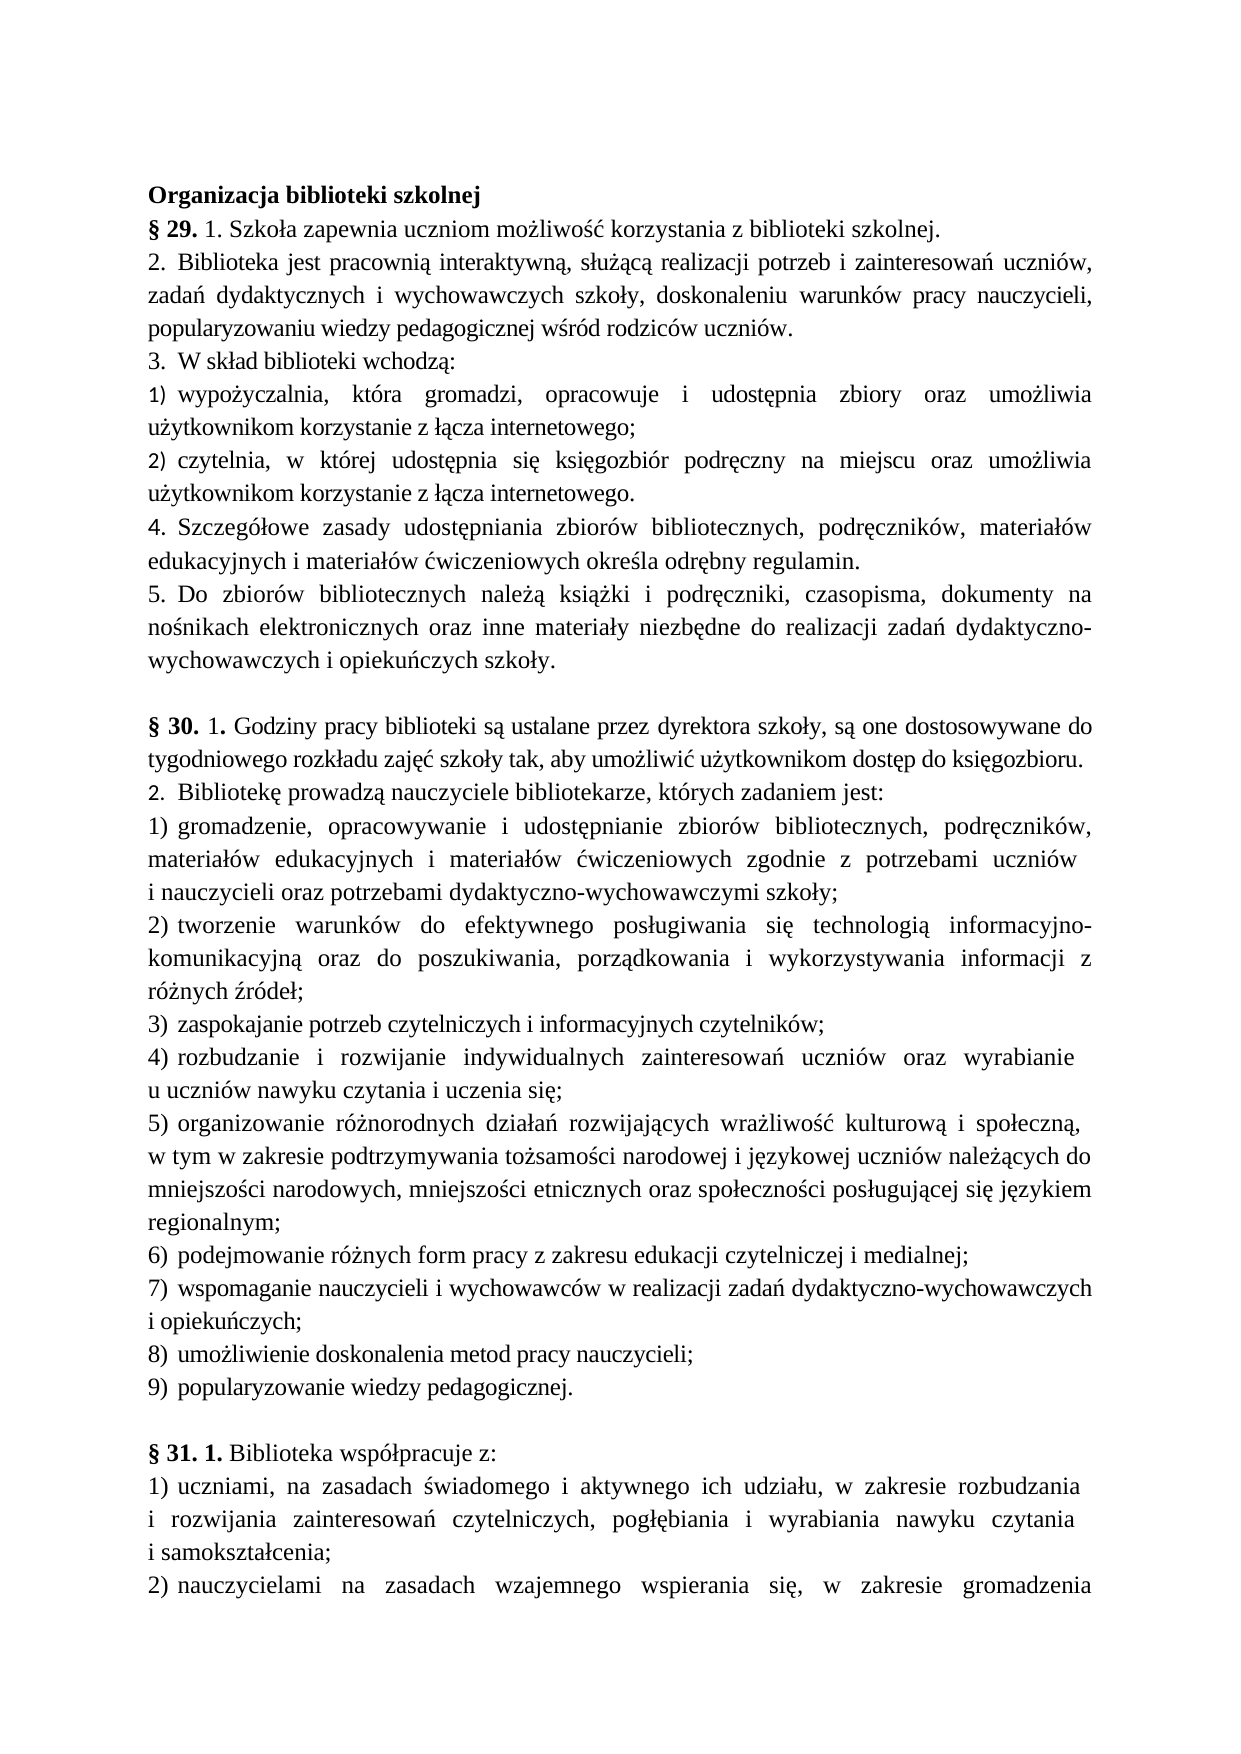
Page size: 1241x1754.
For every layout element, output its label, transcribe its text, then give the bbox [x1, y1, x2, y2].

list umożliwienie doskonalenia metod pracy nauczycieli; [148, 1339, 1093, 1368]
text Organizacja biblioteki szkolnej [148, 181, 1093, 209]
list rozbudzanie i rozwijanie indywidualnych zainteresowań uczniów oraz wyrabianie u uczniów nawyku czytania i uczenia się; [148, 1042, 1093, 1104]
list uczniami, na zasadach świadomego i aktywnego ich udziału, w zakresie rozbudzania i rozwijania zainteresowań czytelniczych, pogłębiania i wyrabiania nawyku czytania i samokształcenia; [148, 1471, 1093, 1566]
list wypożyczalnia, która gromadzi, opracowuje i udostępnia zbiory oraz umożliwia użytkownikom korzystanie z łącza internetowego; [148, 379, 1093, 441]
list W skład biblioteki wchodzą: [148, 346, 1093, 374]
text § 31. 1. Biblioteka współpracuje z: [148, 1438, 1093, 1467]
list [148, 1570, 1093, 1599]
list Do zbiorów bibliotecznych należą książki i podręczniki, czasopisma, dokumenty na nośnikach elektronicznych oraz inne materiały niezbędne do realizacji zadań dydaktyczno-wychowawczych i opiekuńczych szkoły. [148, 579, 1093, 674]
list Szczegółowe zasady udostępniania zbiorów bibliotecznych, podręczników, materiałów edukacyjnych i materiałów ćwiczeniowych określa odrębny regulamin. [148, 511, 1093, 575]
list podejmowanie różnych form pracy z zakresu edukacji czytelniczej i medialnej; [148, 1240, 1093, 1269]
list Biblioteka jest pracownią interaktywną, służącą realizacji potrzeb i zainteresowań uczniów, zadań dydaktycznych i wychowawczych szkoły, doskonaleniu warunków pracy nauczycieli, popularyzowaniu wiedzy pedagogicznej wśród rodziców uczniów. [148, 247, 1093, 341]
list tworzenie warunków do efektywnego posługiwania się technologią informacyjno-komunikacyjną oraz do poszukiwania, porządkowania i wykorzystywania informacji z różnych źródeł; [148, 910, 1093, 1004]
list zaspokajanie potrzeb czytelniczych i informacyjnych czytelników; [148, 1009, 1093, 1038]
list Bibliotekę prowadzą nauczyciele bibliotekarze, których zadaniem jest: [148, 777, 1093, 806]
list organizowanie różnorodnych działań rozwijających wrażliwość kulturową i społeczną, w tym w zakresie podtrzymywania tożsamości narodowej i językowej uczniów należących do mniejszości narodowych, mniejszości etnicznych oraz społeczności posługującej się językiem regionalnym; [148, 1108, 1093, 1236]
list czytelnia, w której udostępnia się księgozbiór podręczny na miejscu oraz umożliwia użytkownikom korzystanie z łącza internetowego. [148, 445, 1093, 507]
list wspomaganie nauczycieli i wychowawców w realizacji zadań dydaktyczno-wychowawczych i opiekuńczych; [148, 1273, 1093, 1335]
list gromadzenie, opracowywanie i udostępnianie zbiorów bibliotecznych, podręczników, materiałów edukacyjnych i materiałów ćwiczeniowych zgodnie z potrzebami uczniów i nauczycieli oraz potrzebami dydaktyczno-wychowawczymi szkoły; [148, 811, 1093, 906]
list popularyzowanie wiedzy pedagogicznej. [148, 1372, 1093, 1401]
text § 30. 1. Godziny pracy biblioteki są ustalane przez dyrektora szkoły, są one dostosowywane do tygodniowego rozkładu zajęć szkoły tak, aby umożliwić użytkownikom dostęp do księgozbioru. [148, 711, 1093, 773]
text § 29. 1. Szkoła zapewnia uczniom możliwość korzystania z biblioteki szkolnej. [148, 214, 1093, 242]
